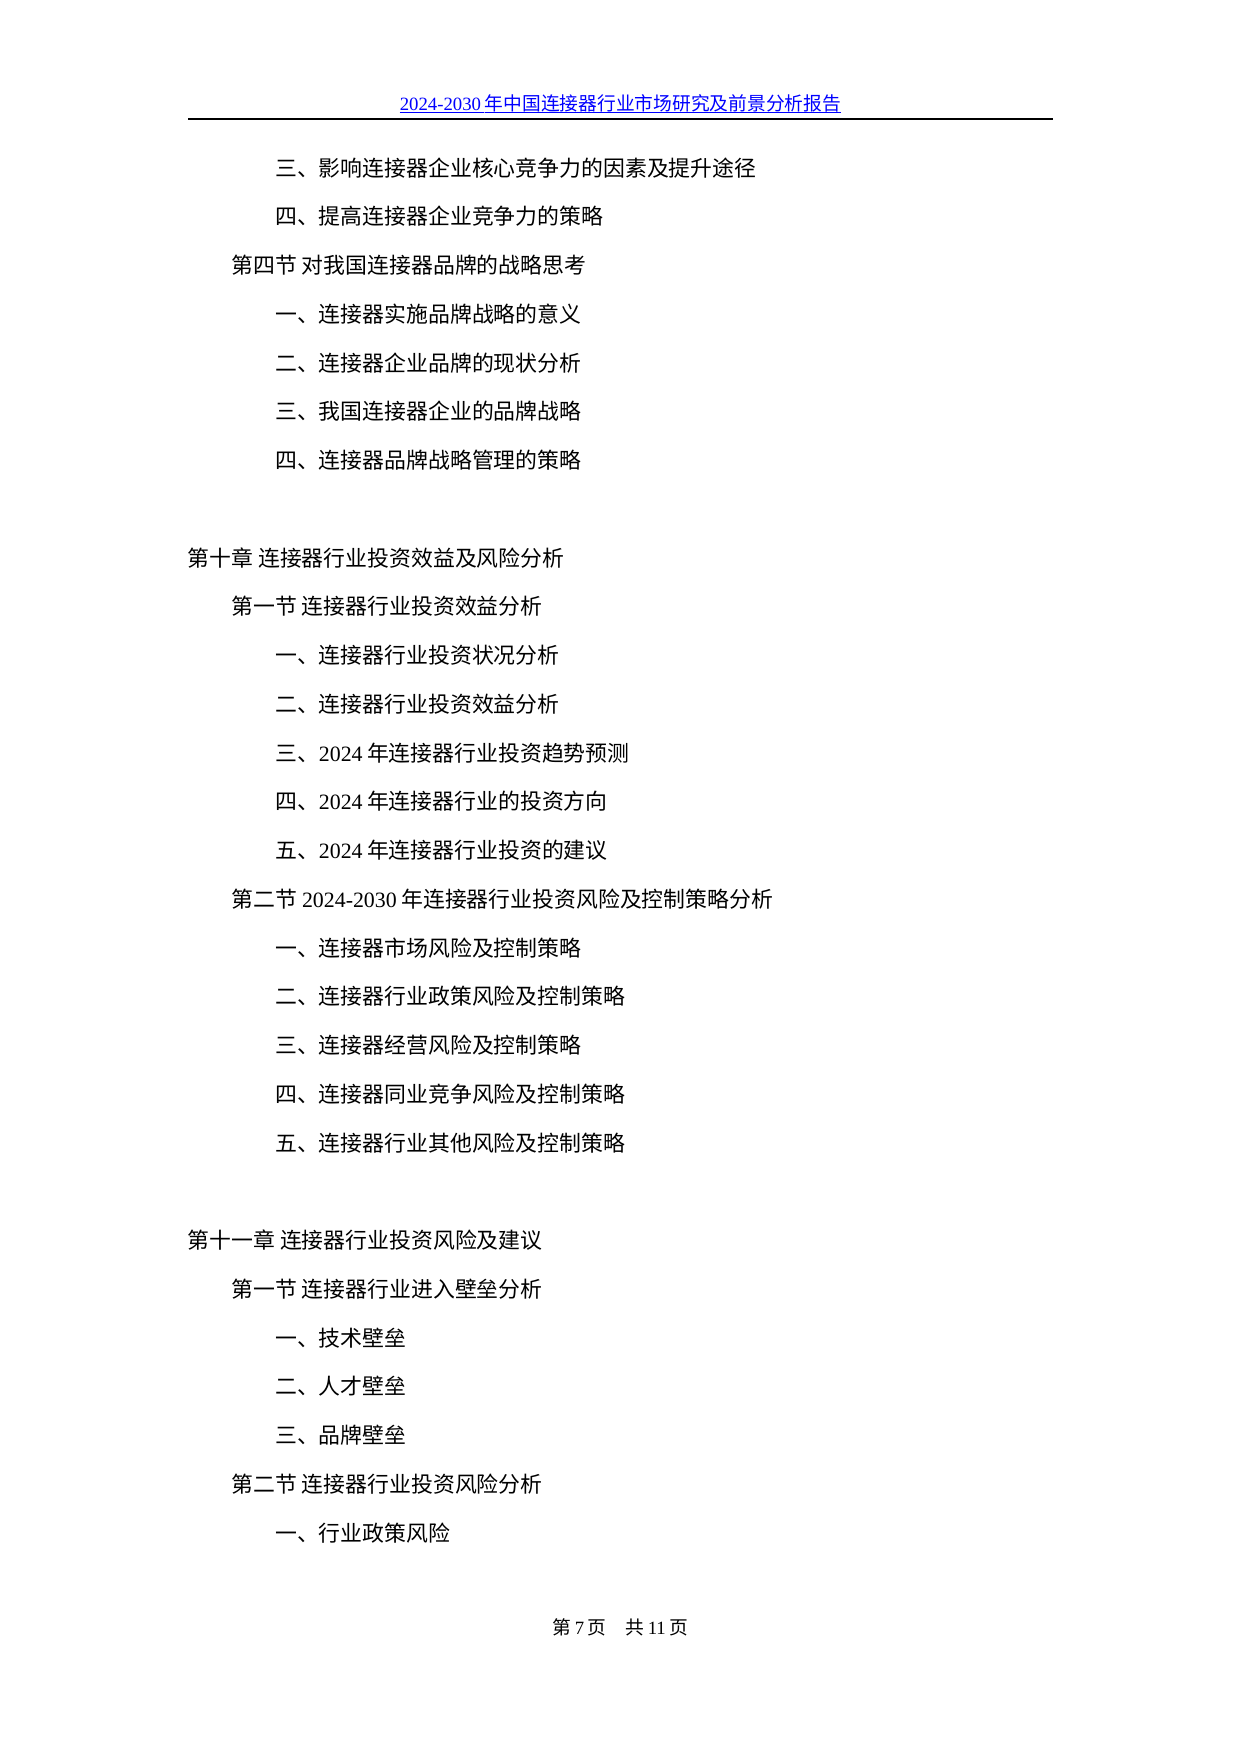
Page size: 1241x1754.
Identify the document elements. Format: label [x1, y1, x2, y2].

text [187, 150, 1053, 1548]
